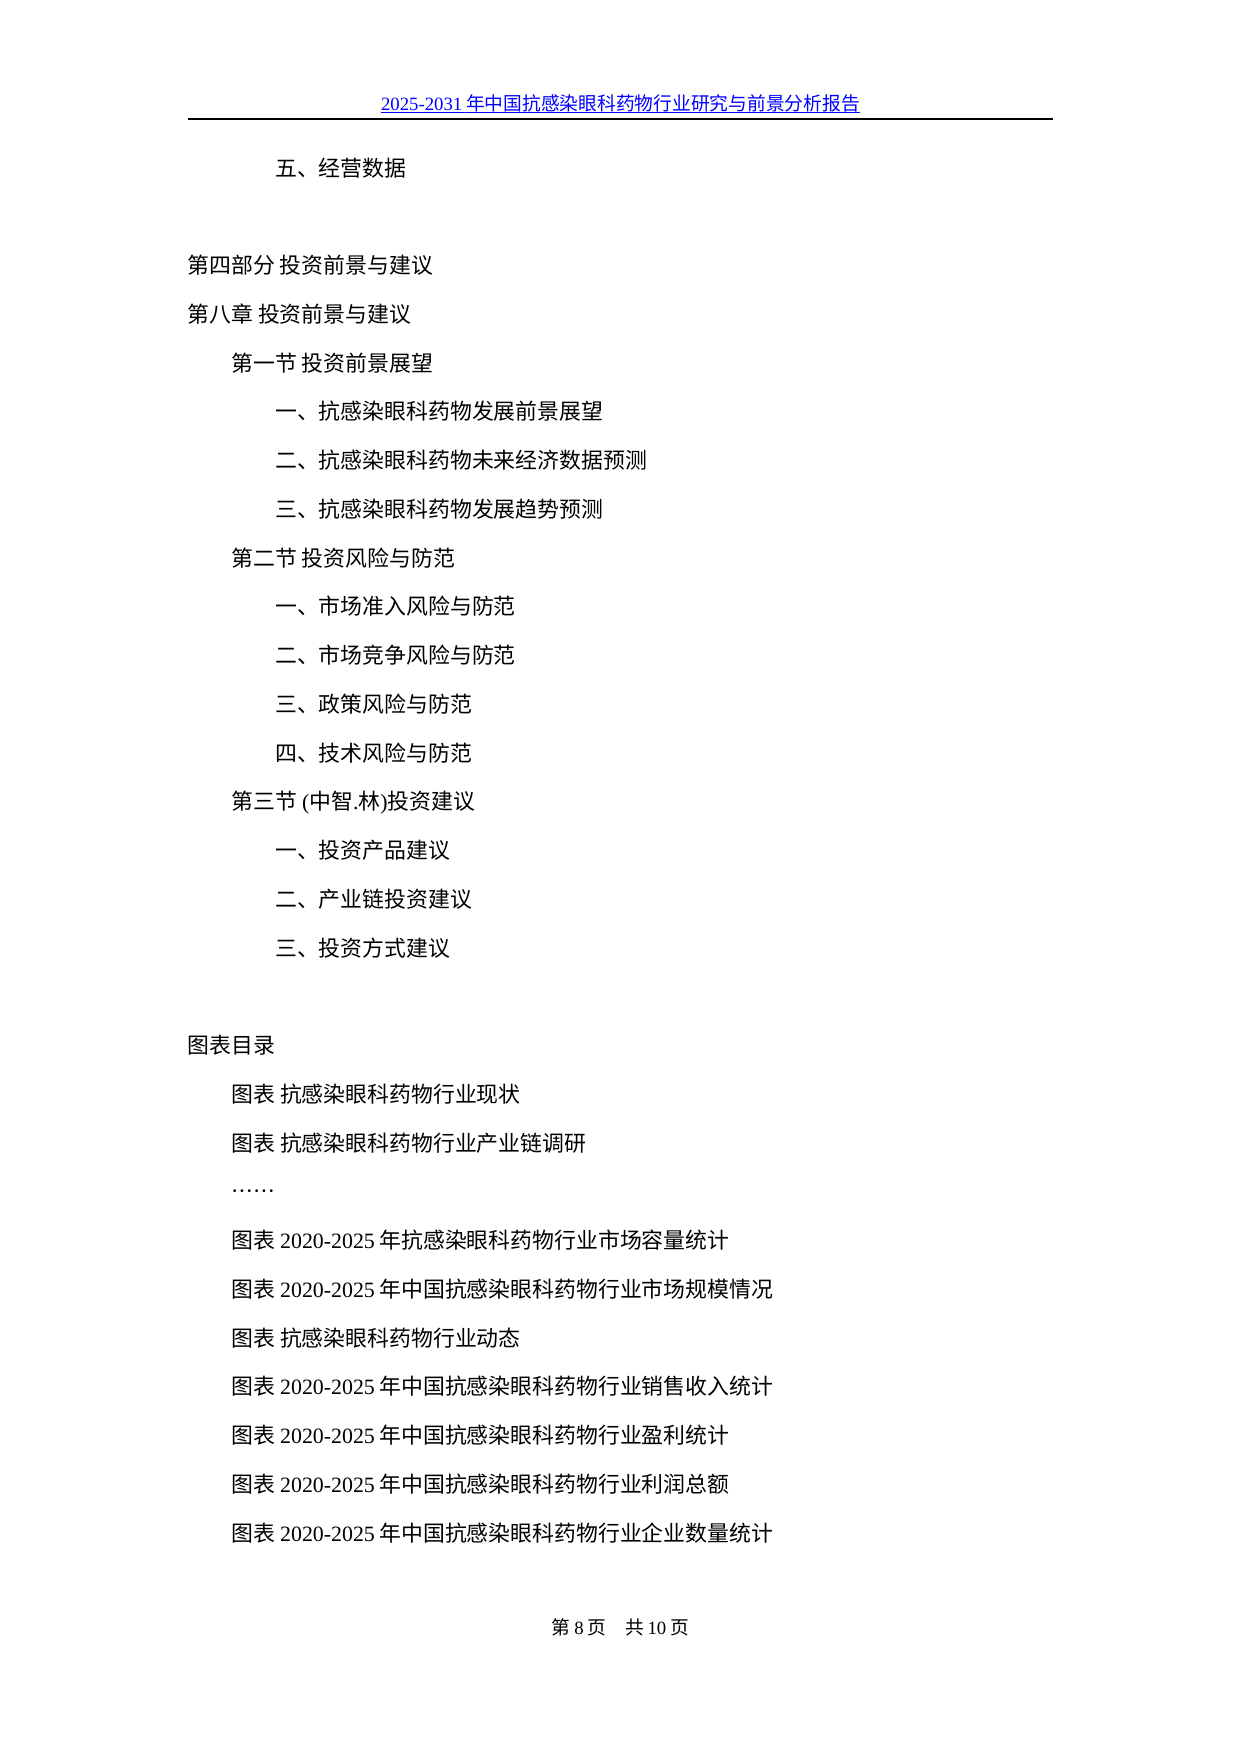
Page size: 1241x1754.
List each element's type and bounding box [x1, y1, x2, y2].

text [187, 150, 1053, 1548]
